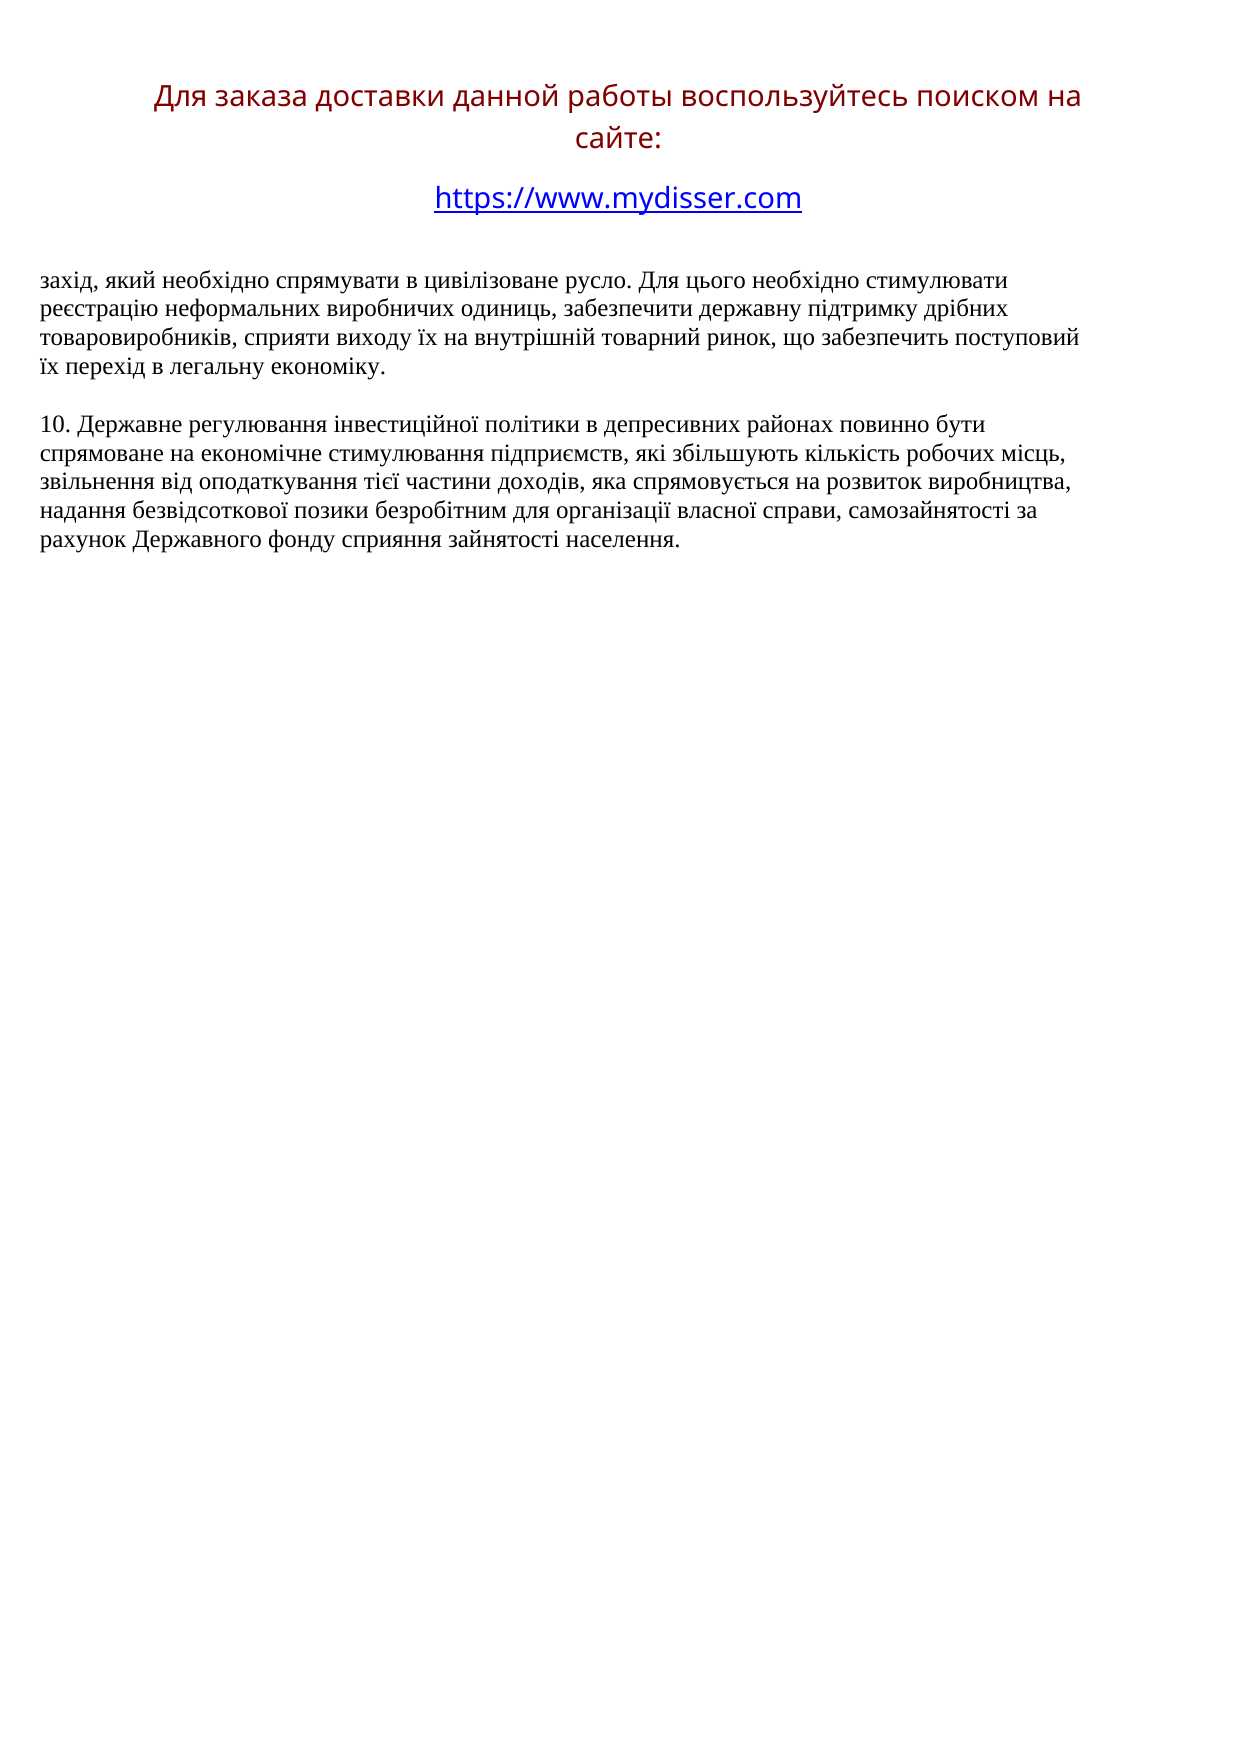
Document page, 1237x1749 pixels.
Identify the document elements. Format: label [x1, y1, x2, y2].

table_cell [40, 236, 1086, 553]
